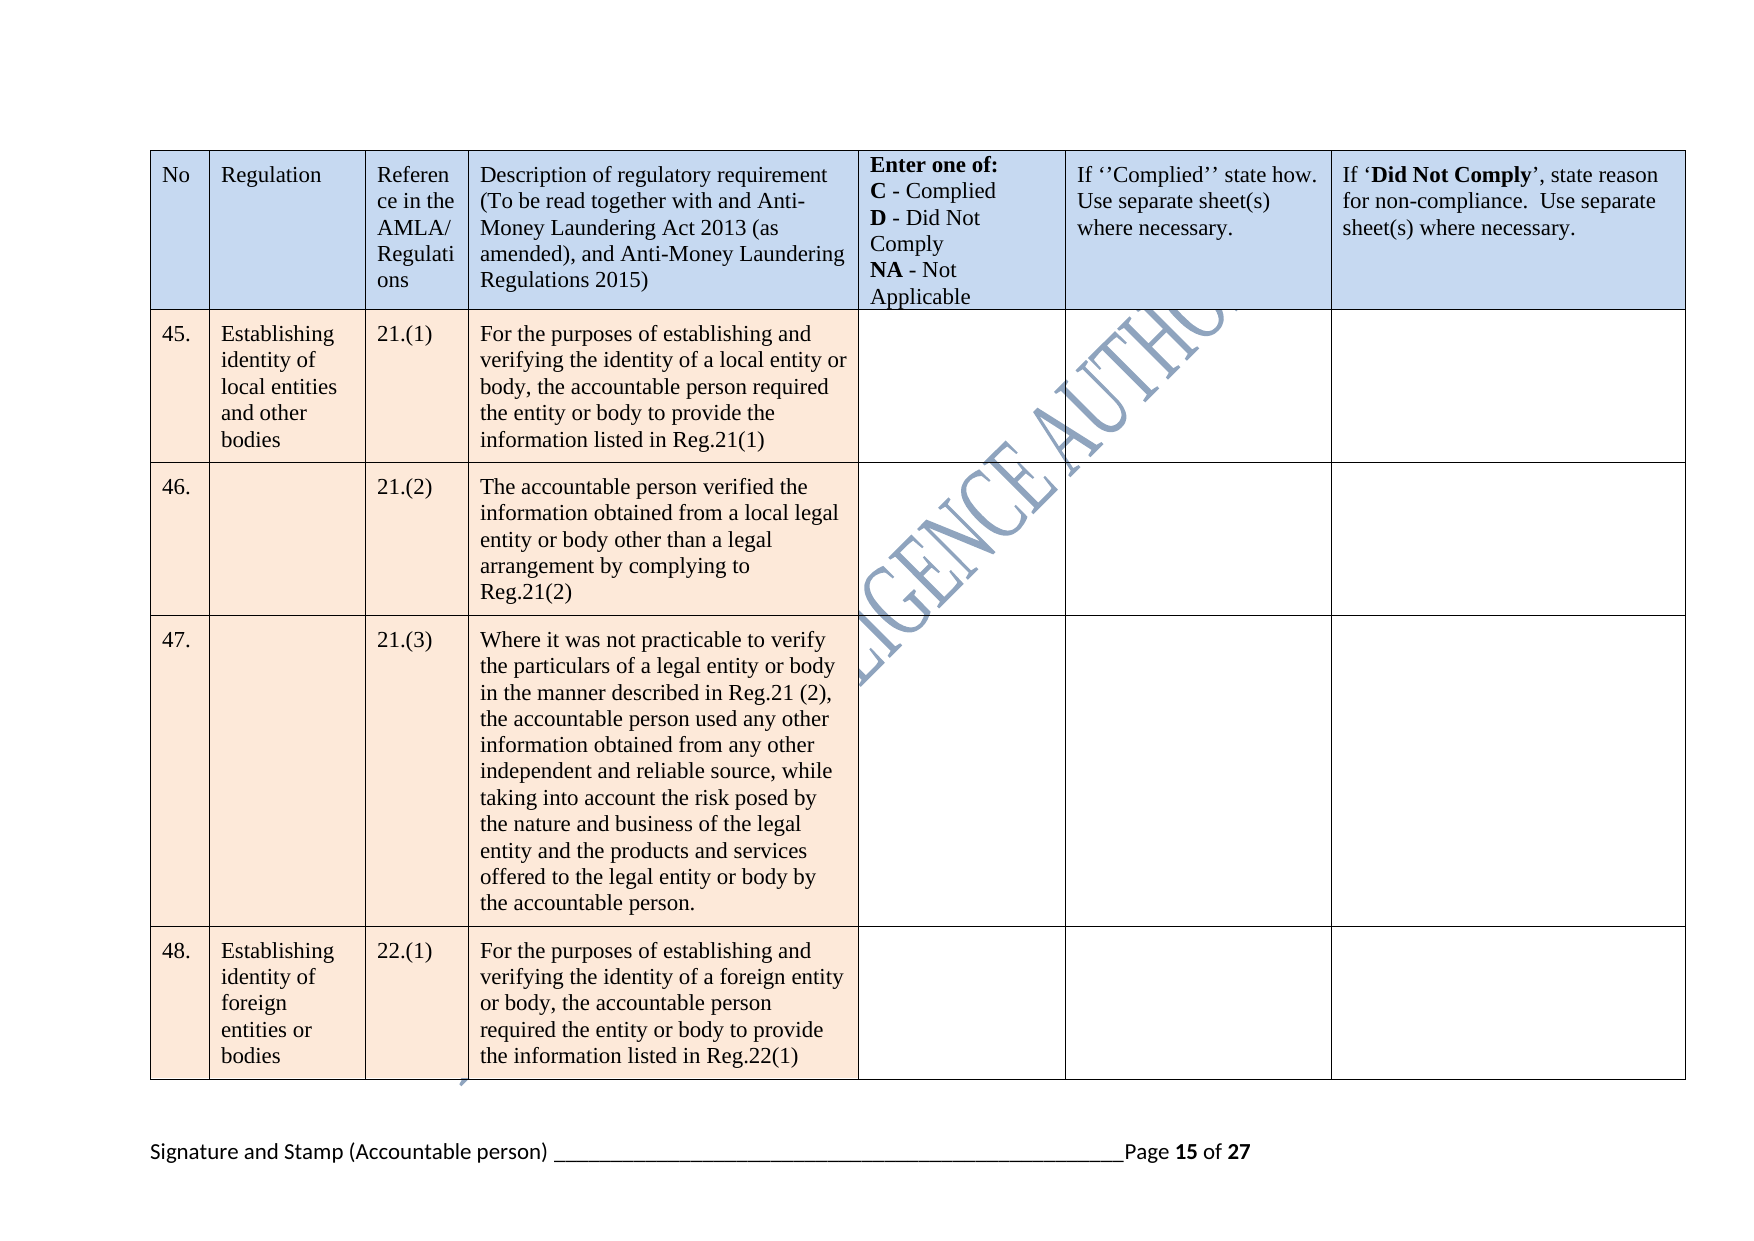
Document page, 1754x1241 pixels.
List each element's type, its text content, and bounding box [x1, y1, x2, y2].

table_cell [859, 616, 1065, 926]
table_cell [859, 463, 1065, 615]
table_header No [151, 151, 209, 309]
table_cell [1066, 310, 1331, 462]
table_cell [210, 463, 365, 615]
table_cell Establishing identity of local entities and other bodies [210, 310, 365, 462]
table_cell 21.(1) [366, 310, 468, 462]
table_header Regulation [210, 151, 365, 309]
table_cell 22.(1) [366, 927, 468, 1078]
table_cell For the purposes of establishing and verifying the identity of a foreign entity or body, the accountable person required the entity or body to provide the information listed in Reg.22(1) [469, 927, 858, 1078]
table_cell [1332, 927, 1685, 1078]
table_cell [859, 310, 1065, 462]
table_cell [1066, 616, 1331, 926]
table_cell Establishing identity of foreign entities or bodies [210, 927, 365, 1078]
table_cell [151, 310, 209, 462]
table_cell [1332, 463, 1685, 615]
table_cell [1066, 927, 1331, 1078]
table_header If ‘’Complied’’ state how. Use separate sheet(s) where necessary. [1066, 151, 1331, 309]
table_cell [151, 463, 209, 615]
table_header Description of regulatory requirement (To be read together with and Anti-Money Laundering Act 2013 (as amended), and Anti-Money Laundering Regulations 2015) [469, 151, 858, 309]
table_cell Where it was not practicable to verify the particulars of a legal entity or body in the manner described in Reg.21 (2), the accountable person used any other information obtained from any other independent and reliable source, while taking into account the risk posed by the nature and business of the legal entity and the products and services offered to the legal entity or body by the accountable person. [469, 616, 858, 926]
table_cell [1332, 310, 1685, 462]
table_cell [151, 616, 209, 926]
table_cell [1066, 463, 1331, 615]
table_cell For the purposes of establishing and verifying the identity of a local entity or body, the accountable person required the entity or body to provide the information listed in Reg.21(1) [469, 310, 858, 462]
table_cell 21.(2) [366, 463, 468, 615]
table_header Reference in the AMLA/Regulations [366, 151, 468, 309]
table_cell [210, 616, 365, 926]
table_header Enter one of: C - Complied D - Did Not Comply NA - Not Applicable [859, 151, 1065, 309]
table_cell The accountable person verified the information obtained from a local legal entity or body other than a legal arrangement by complying to Reg.21(2) [469, 463, 858, 615]
table_cell 21.(3) [366, 616, 468, 926]
table_header If ‘Did Not Comply’, state reason for non-compliance. Use separate sheet(s) where necessary. [1332, 151, 1685, 309]
table_cell [1332, 616, 1685, 926]
table_cell [151, 927, 209, 1078]
table_cell [859, 927, 1065, 1078]
